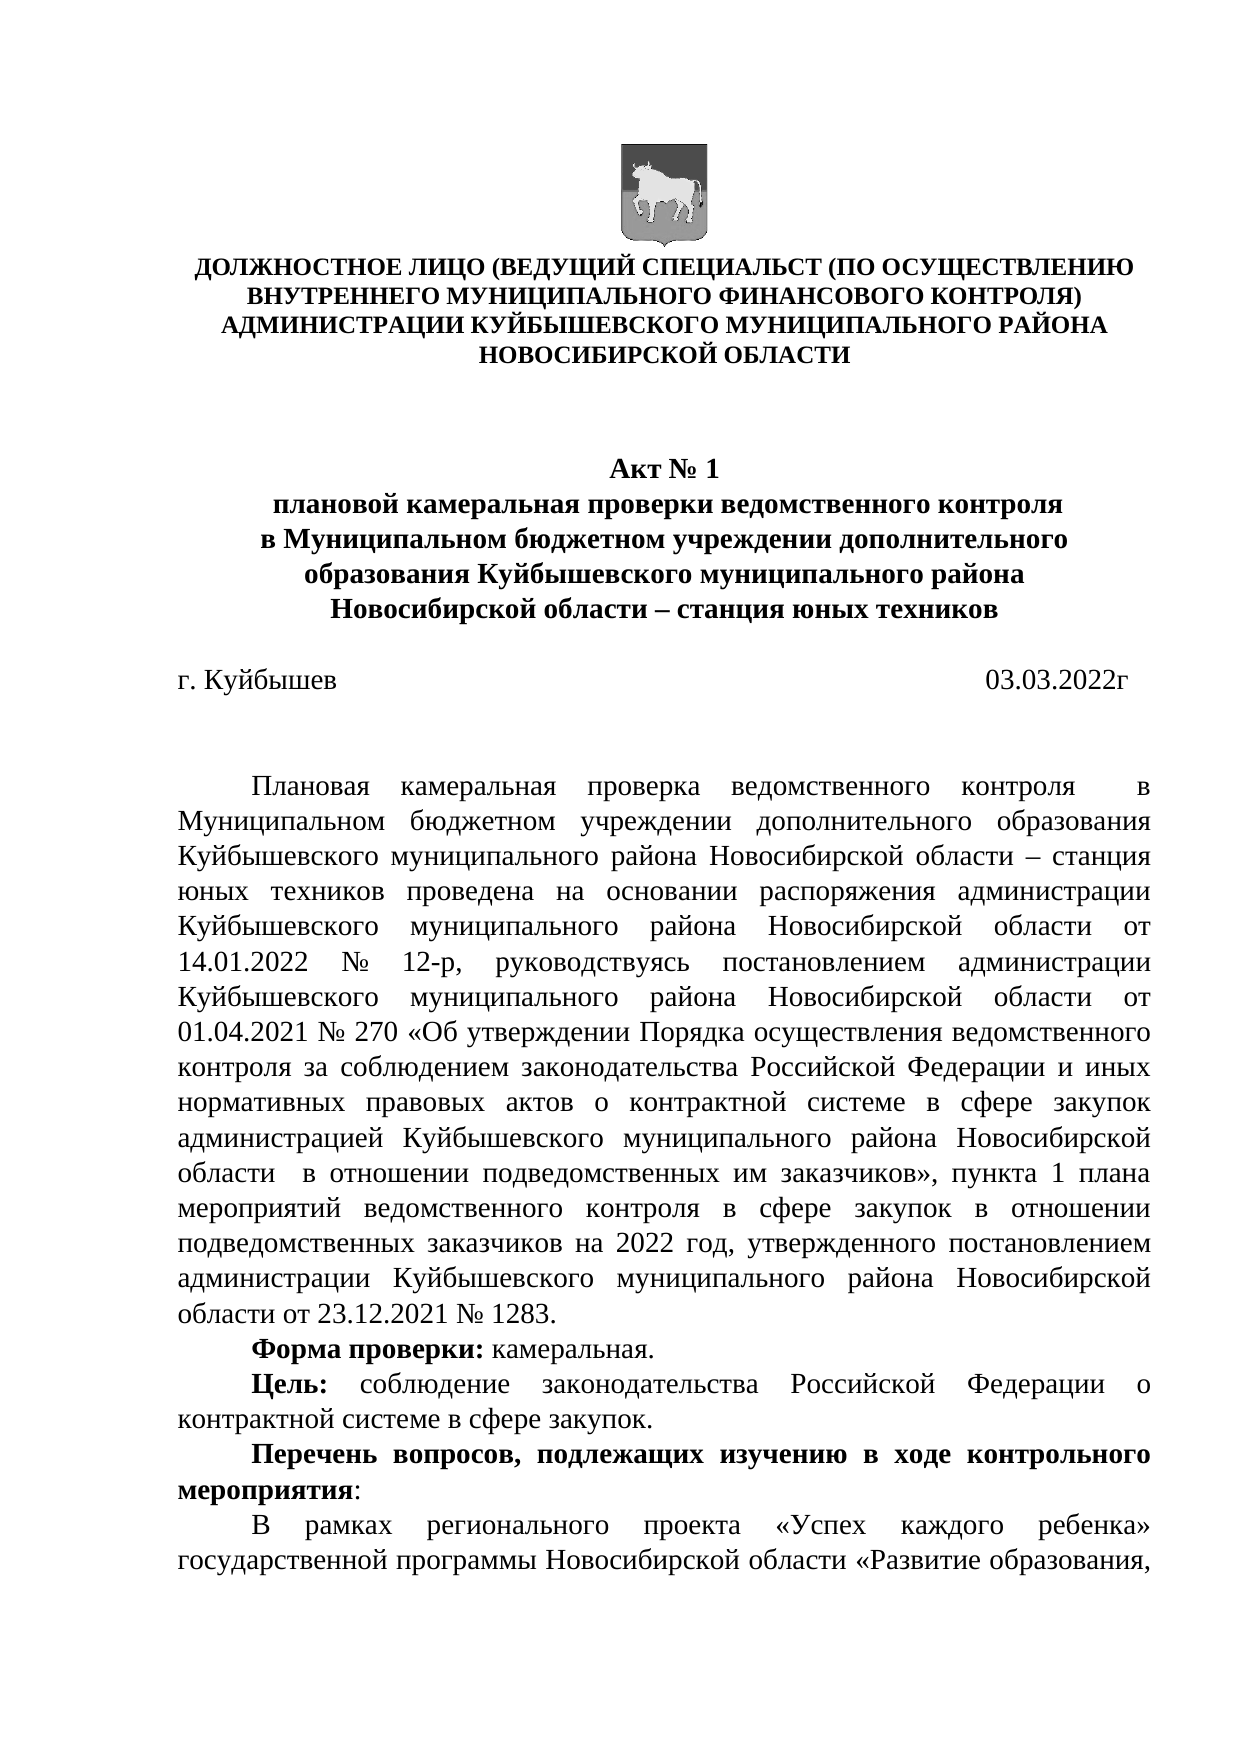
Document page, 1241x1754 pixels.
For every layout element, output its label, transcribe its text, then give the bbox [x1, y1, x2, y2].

text Перечень вопросов, подлежащих изучению в ходе контрольного мероприятия: [177, 1437, 1152, 1505]
text АДМИНИСТРАЦИИ КУЙБЫШЕВСКОГО МУНИЦИПАЛЬНОГО РАЙОНА НОВОСИБИРСКОЙ ОБЛАСТИ [177, 310, 1152, 369]
text Цель: соблюдение законодательства Российской Федерации о контрактной системе в сфере закупок. [177, 1366, 1152, 1435]
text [177, 1507, 1152, 1576]
text Акт № 1 [177, 451, 1152, 484]
text плановой камеральная проверки ведомственного контроля [177, 486, 1152, 519]
text Новосибирской области – станция юных техников [177, 592, 1152, 625]
text Плановая камеральная проверка ведомственного контроля в Муниципальном бюджетном учреждении дополнительного образования Куйбышевского муниципального района Новосибирской области – станция юных техников проведена на основании распоряжения администрации Куйбышевского муниципального района Новосибирской области от 14.01.2022 № 12-р, руководствуясь постановлением администрации Куйбышевского муниципального района Новосибирской области от 01.04.2021 № 270 «Об утверждении Порядка осуществления ведомственного контроля за соблюдением законодательства Российской Федерации и иных нормативных правовых актов о контрактной системе в сфере закупок администрацией Куйбышевского муниципального района Новосибирской области в отношении подведомственных им заказчиков», пункта 1 плана мероприятий ведомственного контроля в сфере закупок в отношении подведомственных заказчиков на 2022 год, утвержденного постановлением администрации Куйбышевского муниципального района Новосибирской области от 23.12.2021 № 1283. [177, 768, 1152, 1329]
text в Муниципальном бюджетном учреждении дополнительного образования Куйбышевского муниципального района [177, 521, 1152, 590]
text г. Куйбышев 03.03.2022г [177, 662, 1152, 696]
text Форма проверки: камеральная. [177, 1331, 1152, 1364]
subtitle ДОЛЖНОСТНОЕ ЛИЦО (ВЕДУЩИЙ СПЕЦИАЛЬСТ (ПО ОСУЩЕСТВЛЕНИЮ ВНУТРЕННЕГО МУНИЦИПАЛЬНОГО ФИНАНСОВОГО КОНТРОЛЯ) [177, 252, 1152, 310]
